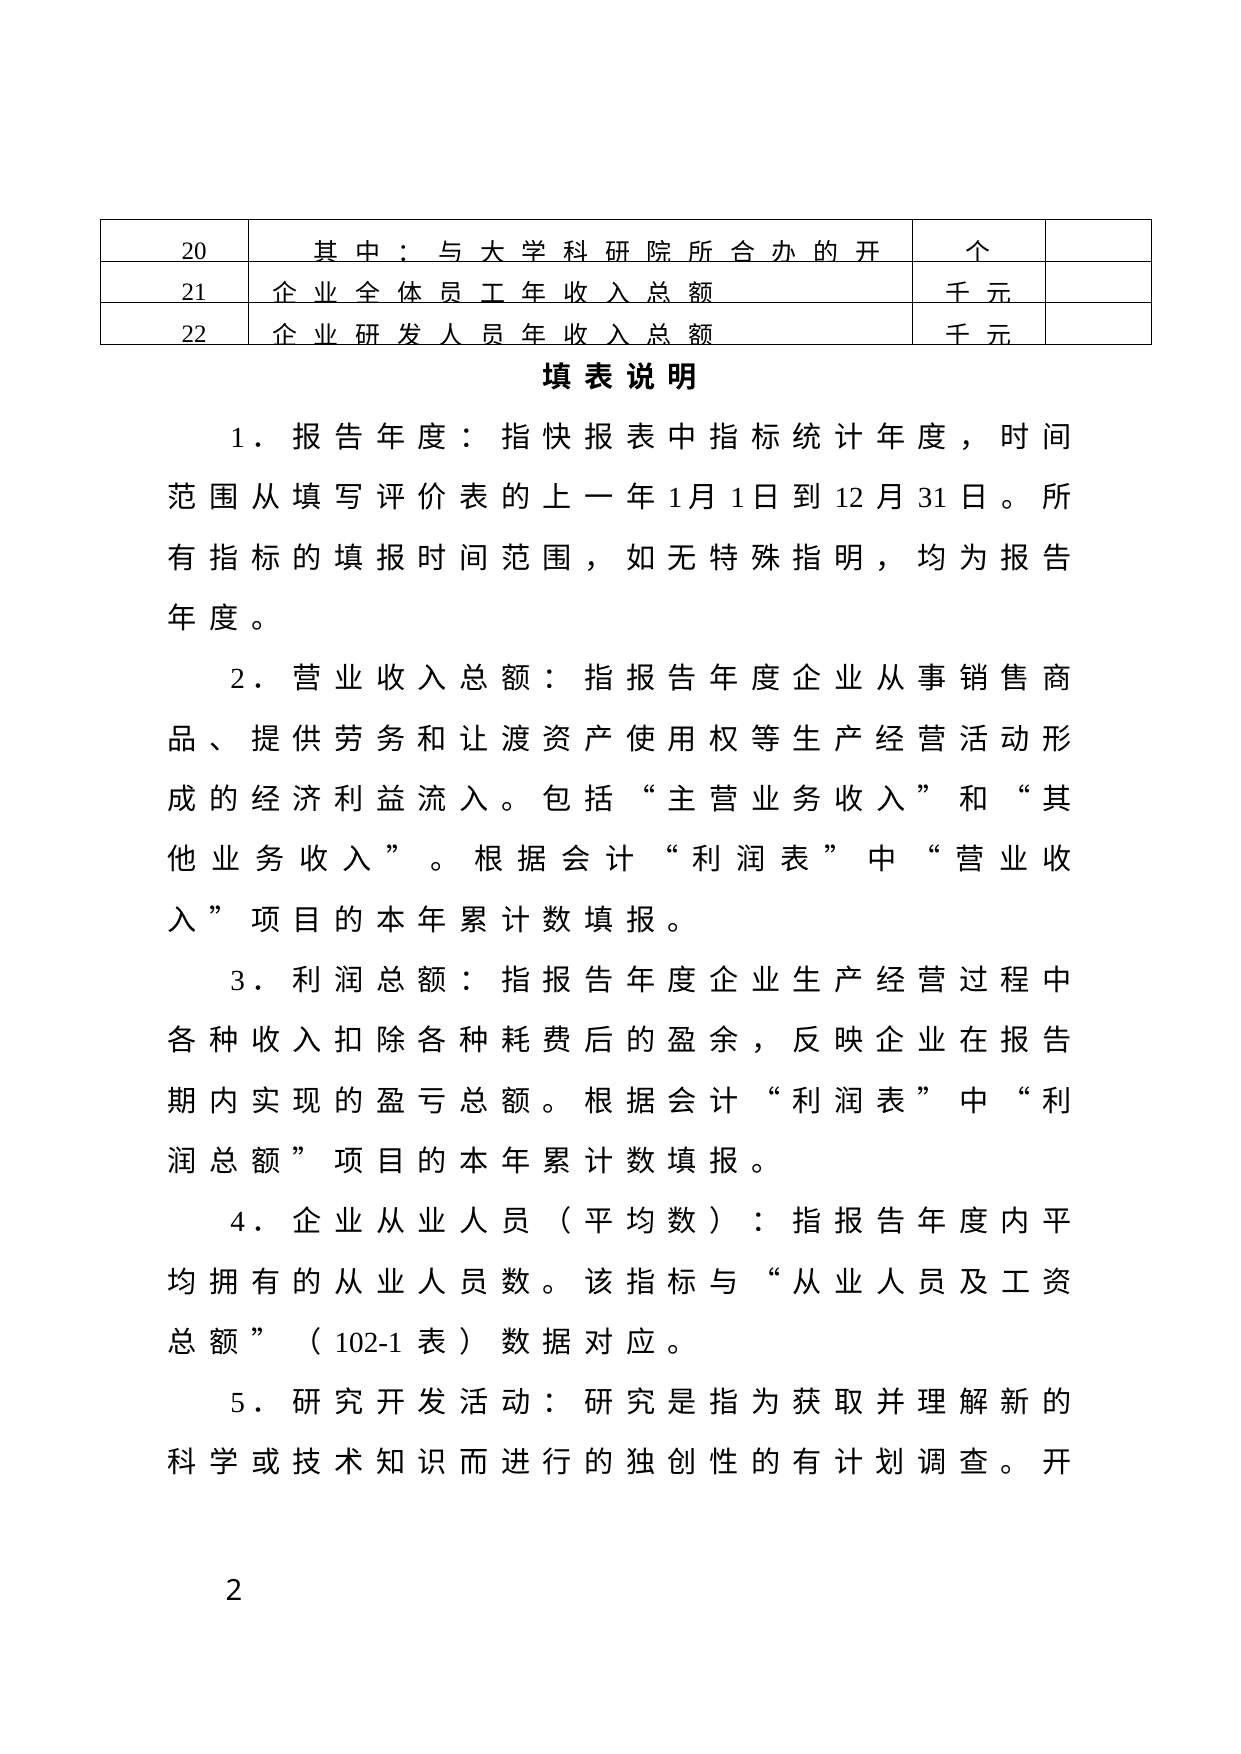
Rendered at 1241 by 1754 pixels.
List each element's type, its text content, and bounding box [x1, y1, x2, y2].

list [168, 1370, 1084, 1490]
table_cell [1046, 262, 1151, 302]
table_cell 个 [913, 220, 1045, 261]
table_cell [1046, 303, 1151, 343]
text 填表说明 [168, 345, 1084, 405]
table_cell 千元 [913, 303, 1045, 343]
table_cell [1046, 220, 1151, 261]
table_cell 企业研发人员年收入总额 [249, 303, 912, 343]
table_cell 企业全体员工年收入总额 [249, 262, 912, 302]
table_cell 22 [101, 303, 248, 343]
table_cell 21 [101, 262, 248, 302]
list 利润总额：指报告年度企业生产经营过程中各种收入扣除各种耗费后的盈余，反映企业在报告期内实现的盈亏总额。根据会计“利润表”中“利润总额”项目的本年累计数填报。 [168, 948, 1084, 1189]
table_cell 20 [101, 220, 248, 261]
list 企业从业人员（平均数）：指报告年度内平均拥有的从业人员数。该指标与“从业人员及工资总额”（102-1表）数据对应。 [168, 1189, 1084, 1370]
list 报告年度：指快报表中指标统计年度，时间范围从填写评价表的上一年1月1日到12月31日。所有指标的填报时间范围，如无特殊指明，均为报告年度。 [168, 405, 1084, 646]
list 营业收入总额：指报告年度企业从事销售商品、提供劳务和让渡资产使用权等生产经营活动形成的经济利益流入。包括“主营业务收入”和“其他业务收入”。根据会计“利润表”中“营业收入”项目的本年累计数填报。 [168, 646, 1084, 948]
table_cell 千元 [913, 262, 1045, 302]
table_cell 其中：与大学科研院所合办的开发机构数 [249, 220, 912, 261]
